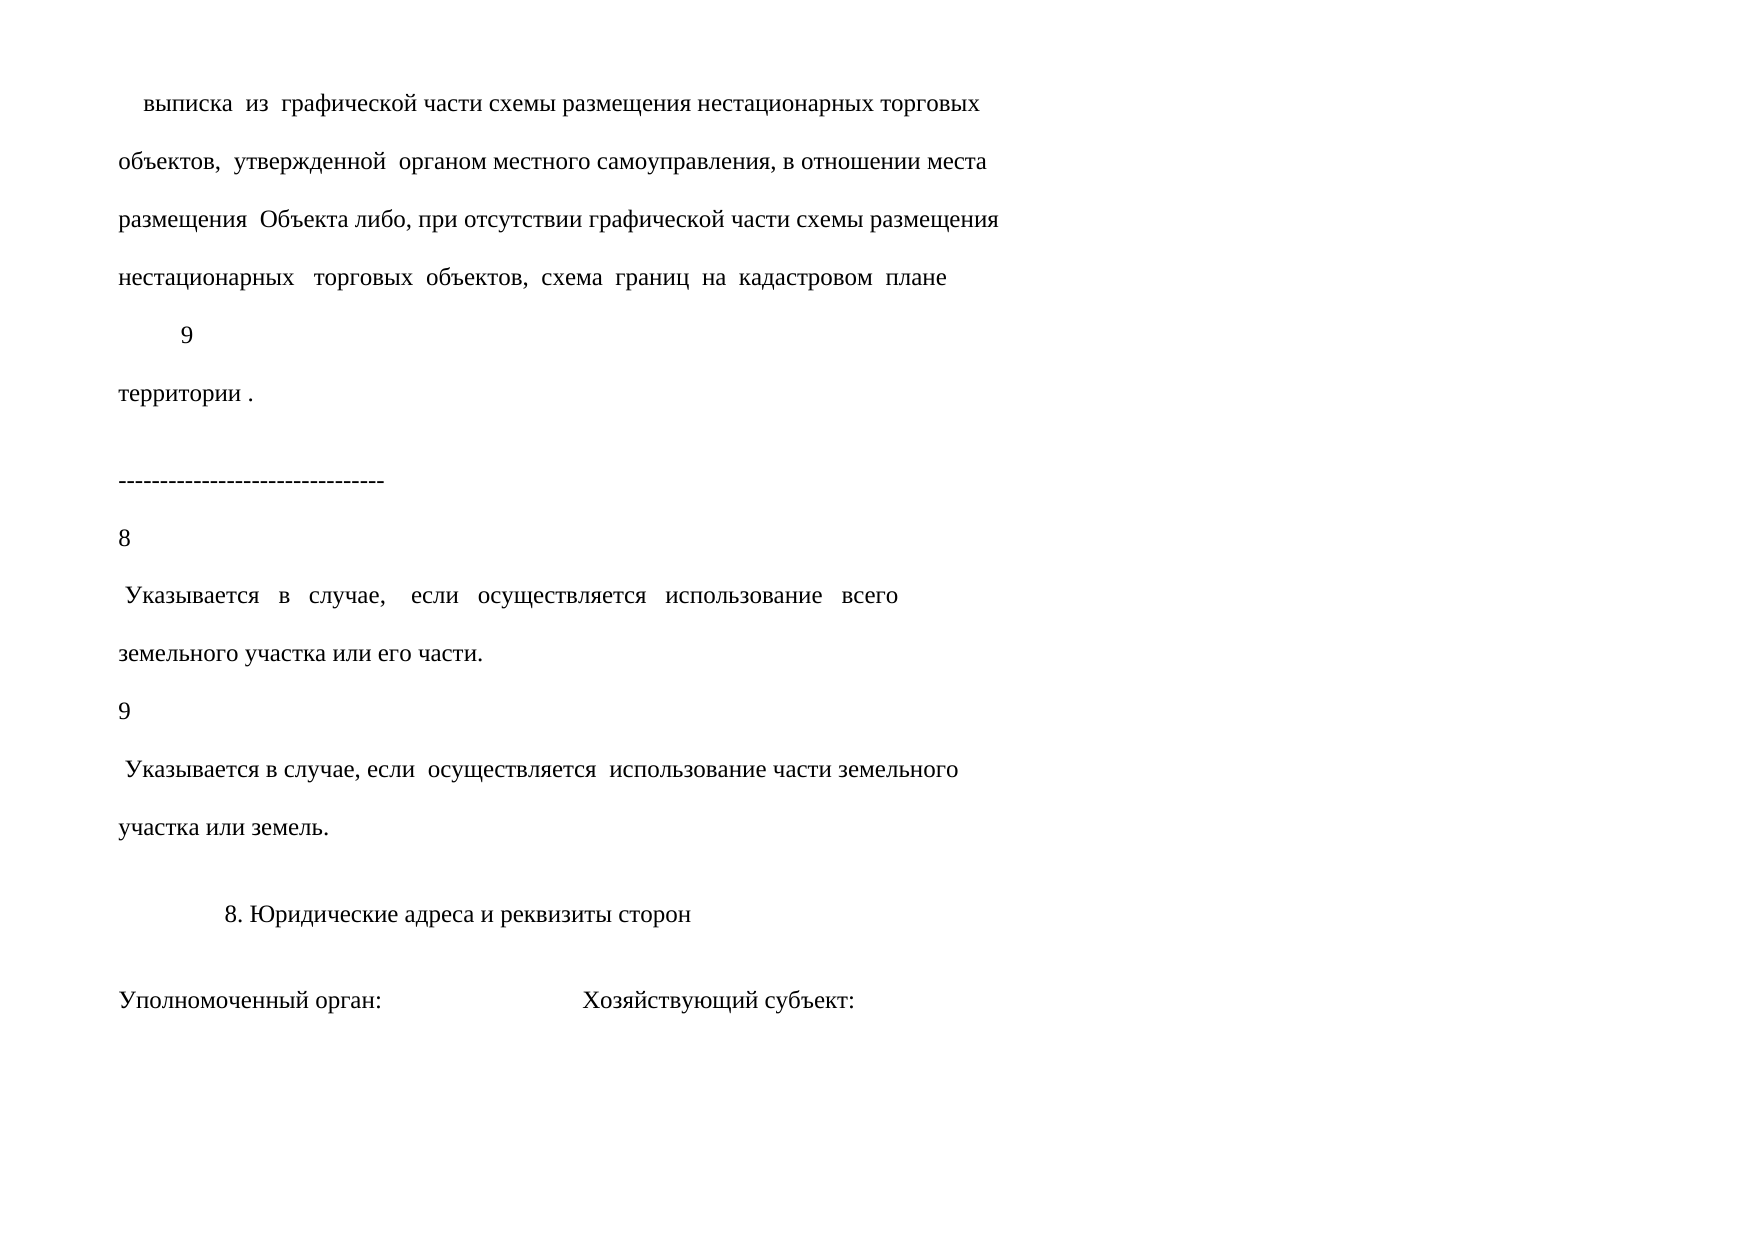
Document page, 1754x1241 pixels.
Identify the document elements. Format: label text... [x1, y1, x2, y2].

text нестационарных торговых объектов, схема границ на кадастровом плане [118, 262, 1636, 291]
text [118, 957, 1636, 1014]
text Указывается в случае, если осуществляется использование части земельного [118, 754, 1636, 783]
text 8 [118, 523, 1636, 551]
text 9 [118, 320, 1636, 349]
text 9 [118, 696, 1636, 725]
text участка или земель. [118, 812, 1636, 841]
text территории . [118, 378, 1636, 407]
text объектов, утвержденной органом местного самоуправления, в отношении места [118, 146, 1636, 175]
text размещения Объекта либо, при отсутствии графической части схемы размещения [118, 204, 1636, 233]
text земельного участка или его части. [118, 638, 1636, 667]
text Указывается в случае, если осуществляется использование всего [118, 581, 1636, 609]
text -------------------------------- [118, 436, 1636, 493]
text выписка из графической части схемы размещения нестационарных торговых [118, 88, 1636, 117]
text 8. Юридические адреса и реквизиты сторон [118, 870, 1636, 928]
